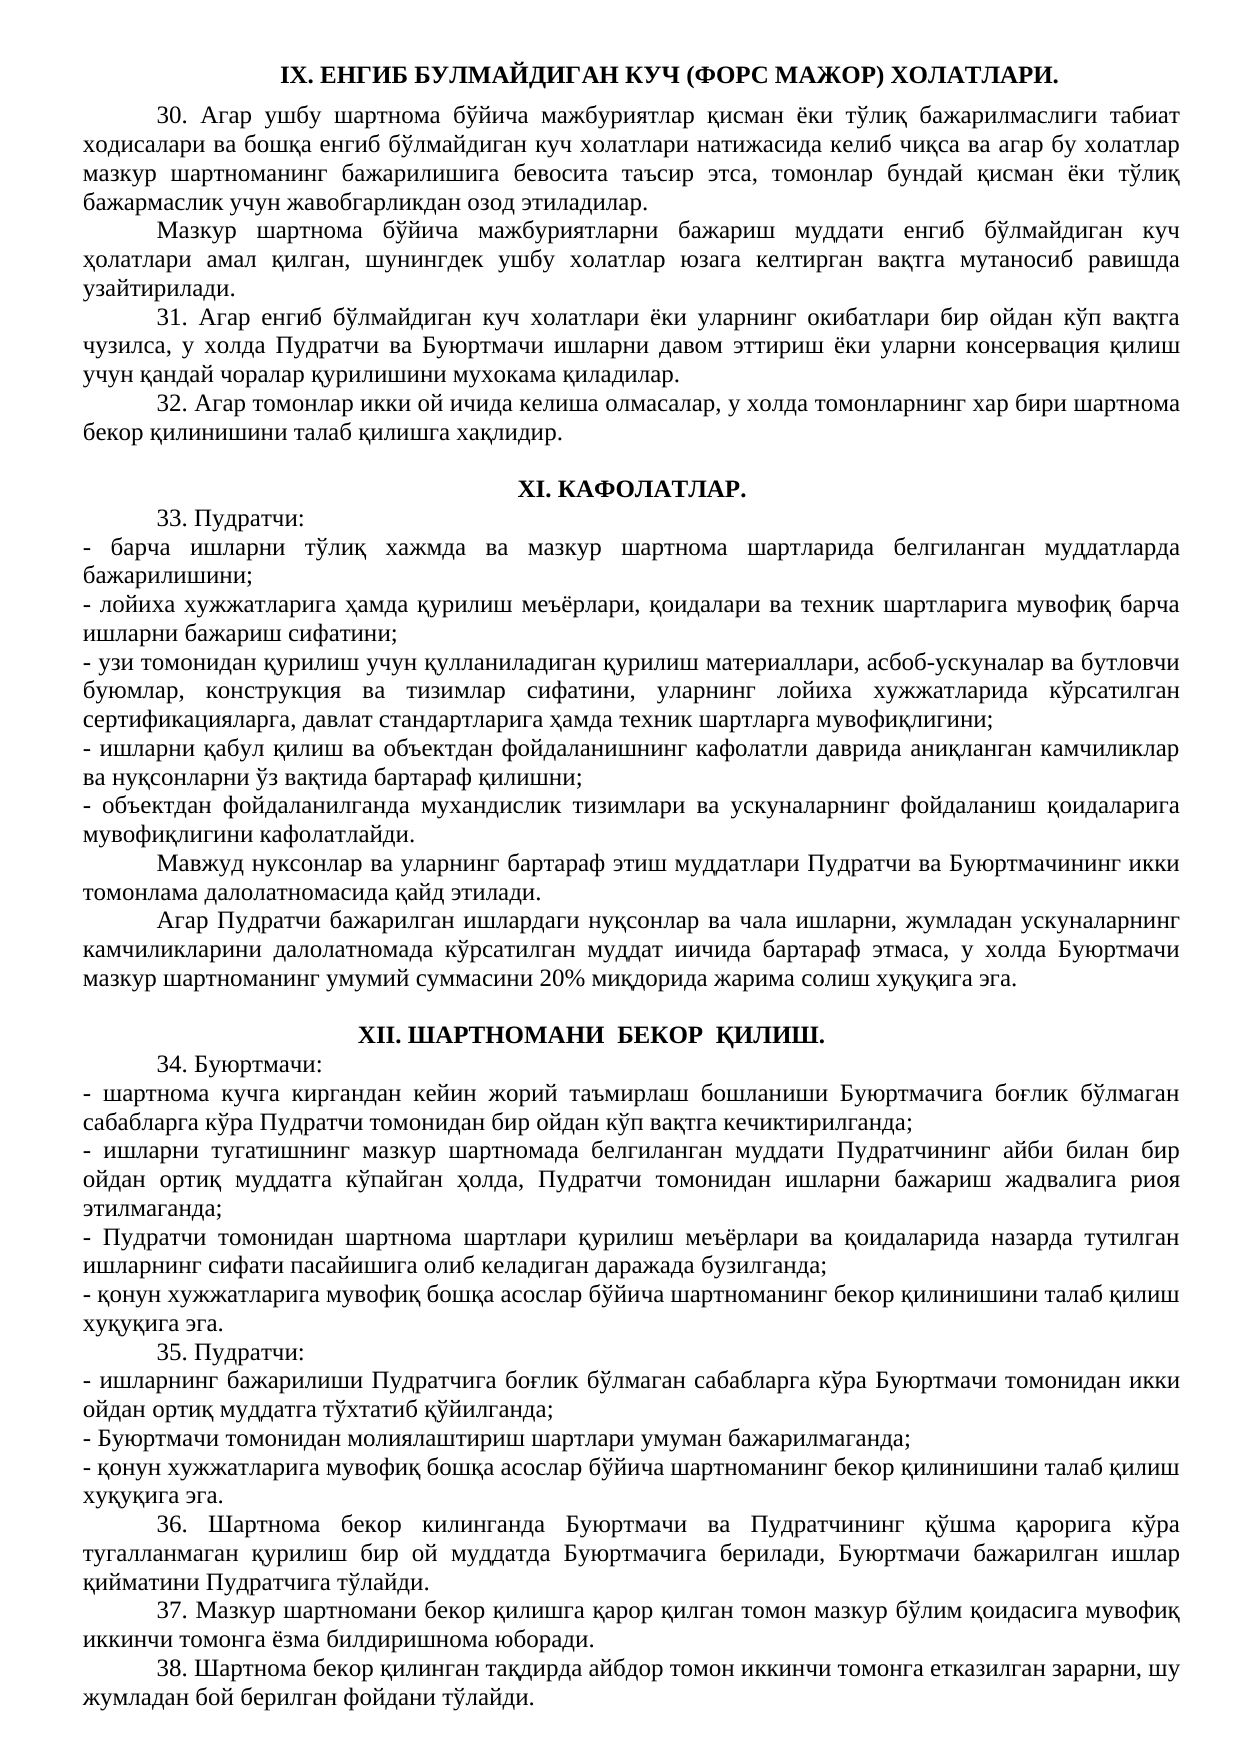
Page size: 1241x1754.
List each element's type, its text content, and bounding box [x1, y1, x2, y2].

text - узи томонидан қурилиш учун қулланиладиган қурилиш материаллари, асбоб-ускуналар ва бутловчи буюмлар, конструкция ва тизимлар сифатини, уларнинг лойиха хужжатларида кўрсатилган сертификацияларга, давлат стандартларига ҳамда техник шартларга мувофиқлигини; [83, 647, 1181, 733]
text IX. ЕНГИБ БУЛМАЙДИГАН КУЧ (ФОРС МАЖОР) ХОЛАТЛАРИ. [158, 60, 1181, 88]
text - барча ишларни тўлиқ хажмда ва мазкур шартнома шартларида белгиланган муддатларда бажарилишини; [83, 532, 1181, 589]
text Мазкур шартнома бўйича мажбуриятларни бажариш муддати енгиб бўлмайдиган куч ҳолатлари амал қилган, шунингдек ушбу холатлар юзага келтирган вақтга мутаносиб равишда узайтирилади. [83, 216, 1181, 302]
text - Пудратчи томонидан шартнома шартлари қурилиш меъёрлари ва қоидаларида назарда тутилган ишларнинг сифати пасайишига олиб келадиган даражада бузилганда; [83, 1222, 1181, 1279]
text - Буюртмачи томонидан молиялаштириш шартлари умуман бажарилмаганда; [83, 1423, 1181, 1452]
text - қонун хужжатларига мувофиқ бошқа асослар бўйича шартноманинг бекор қилинишини талаб қилиш хуқуқига эга. [83, 1452, 1181, 1509]
text - ишларни тугатишнинг мазкур шартномада белгиланган муддати Пудратчининг айби билан бир ойдан ортиқ муддатга кўпайган ҳолда, Пудратчи томонидан ишларни бажариш жадвалига риоя этилмаганда; [83, 1136, 1181, 1222]
text - ишларни қабул қилиш ва объектдан фойдаланишнинг кафолатли даврида аниқланган камчиликлар ва нуқсонларни ўз вақтида бартараф қилишни; [83, 733, 1181, 791]
text - ишларнинг бажарилиши Пудратчига боғлик бўлмаган сабабларга кўра Буюртмачи томонидан икки ойдан ортиқ муддатга тўхтатиб қўйилганда; [83, 1366, 1181, 1423]
text 32. Агар томонлар икки ой ичида келиша олмасалар, у холда томонларнинг хар бири шартнома бекор қилинишини талаб қилишга хақлидир. [83, 388, 1181, 446]
text 37. Мазкур шартномани бекор қилишга қарор қилган томон мазкур бўлим қоидасига мувофиқ иккинчи томонга ёзма билдиришнома юборади. [83, 1596, 1181, 1653]
text XI. КАФОЛАТЛАР. [83, 474, 1181, 503]
text 38. Шартнома бекор қилинган тақдирда айбдор томон иккинчи томонга етказилган зарарни, шу жумладан бой берилган фойдани тўлайди. [83, 1653, 1181, 1711]
text - лойиха хужжатларига ҳамда қурилиш меъёрлари, қоидалари ва техник шартларига мувофиқ барча ишларни бажариш сифатини; [83, 589, 1181, 647]
text 35. Пудратчи: [83, 1337, 1181, 1366]
text - қонун хужжатларига мувофиқ бошқа асослар бўйича шартноманинг бекор қилинишини талаб қилиш хуқуқига эга. [83, 1279, 1181, 1337]
text 30. Агар ушбу шартнома бўйича мажбуриятлар қисман ёки тўлиқ бажарилмаслиги табиат ходисалари ва бошқа енгиб бўлмайдиган куч холатлари натижасида келиб чиқса ва агар бу холатлар мазкур шартноманинг бажарилишига бевосита таъсир этса, томонлар бундай қисман ёки тўлиқ бажармаслик учун жавобгарликдан озод этиладилар. [83, 101, 1181, 216]
text Агар Пудратчи бажарилган ишлардаги нуқсонлар ва чала ишларни, жумладан ускуналарнинг камчиликларини далолатномада кўрсатилган муддат иичида бартараф этмаса, у холда Буюртмачи мазкур шартноманинг умумий суммасини 20% миқдорида жарима солиш хуқуқига эга. [83, 906, 1181, 992]
text 36. Шартнома бекор килинганда Буюртмачи ва Пудратчининг қўшма қарорига кўра тугалланмаган қурилиш бир ой муддатда Буюртмачига берилади, Буюртмачи бажарилган ишлар қийматини Пудратчига тўлайди. [83, 1509, 1181, 1596]
text 34. Буюртмачи: [83, 1049, 1181, 1078]
text Мавжуд нуксонлар ва уларнинг бартараф этиш муддатлари Пудратчи ва Буюртмачининг икки томонлама далолатномасида қайд этилади. [83, 848, 1181, 906]
text - шартнома кучга киргандан кейин жорий таъмирлаш бошланиши Буюртмачига боғлик бўлмаган сабабларга кўра Пудратчи томонидан бир ойдан кўп вақтга кечиктирилганда; [83, 1078, 1181, 1136]
text 31. Агар енгиб бўлмайдиган куч холатлари ёки уларнинг окибатлари бир ойдан кўп вақтга чузилса, у холда Пудратчи ва Буюртмачи ишларни давом эттириш ёки уларни консервация қилиш учун қандай чоралар қурилишини мухокама қиладилар. [83, 302, 1181, 388]
text - объектдан фойдаланилганда мухандислик тизимлари ва ускуналарнинг фойдаланиш қоидаларига мувофиқлигини кафолатлайди. [83, 791, 1181, 848]
text 33. Пудратчи: [83, 503, 1181, 532]
text ХII. ШАРТНОМАНИ БЕКОР ҚИЛИШ. [83, 1021, 1181, 1049]
